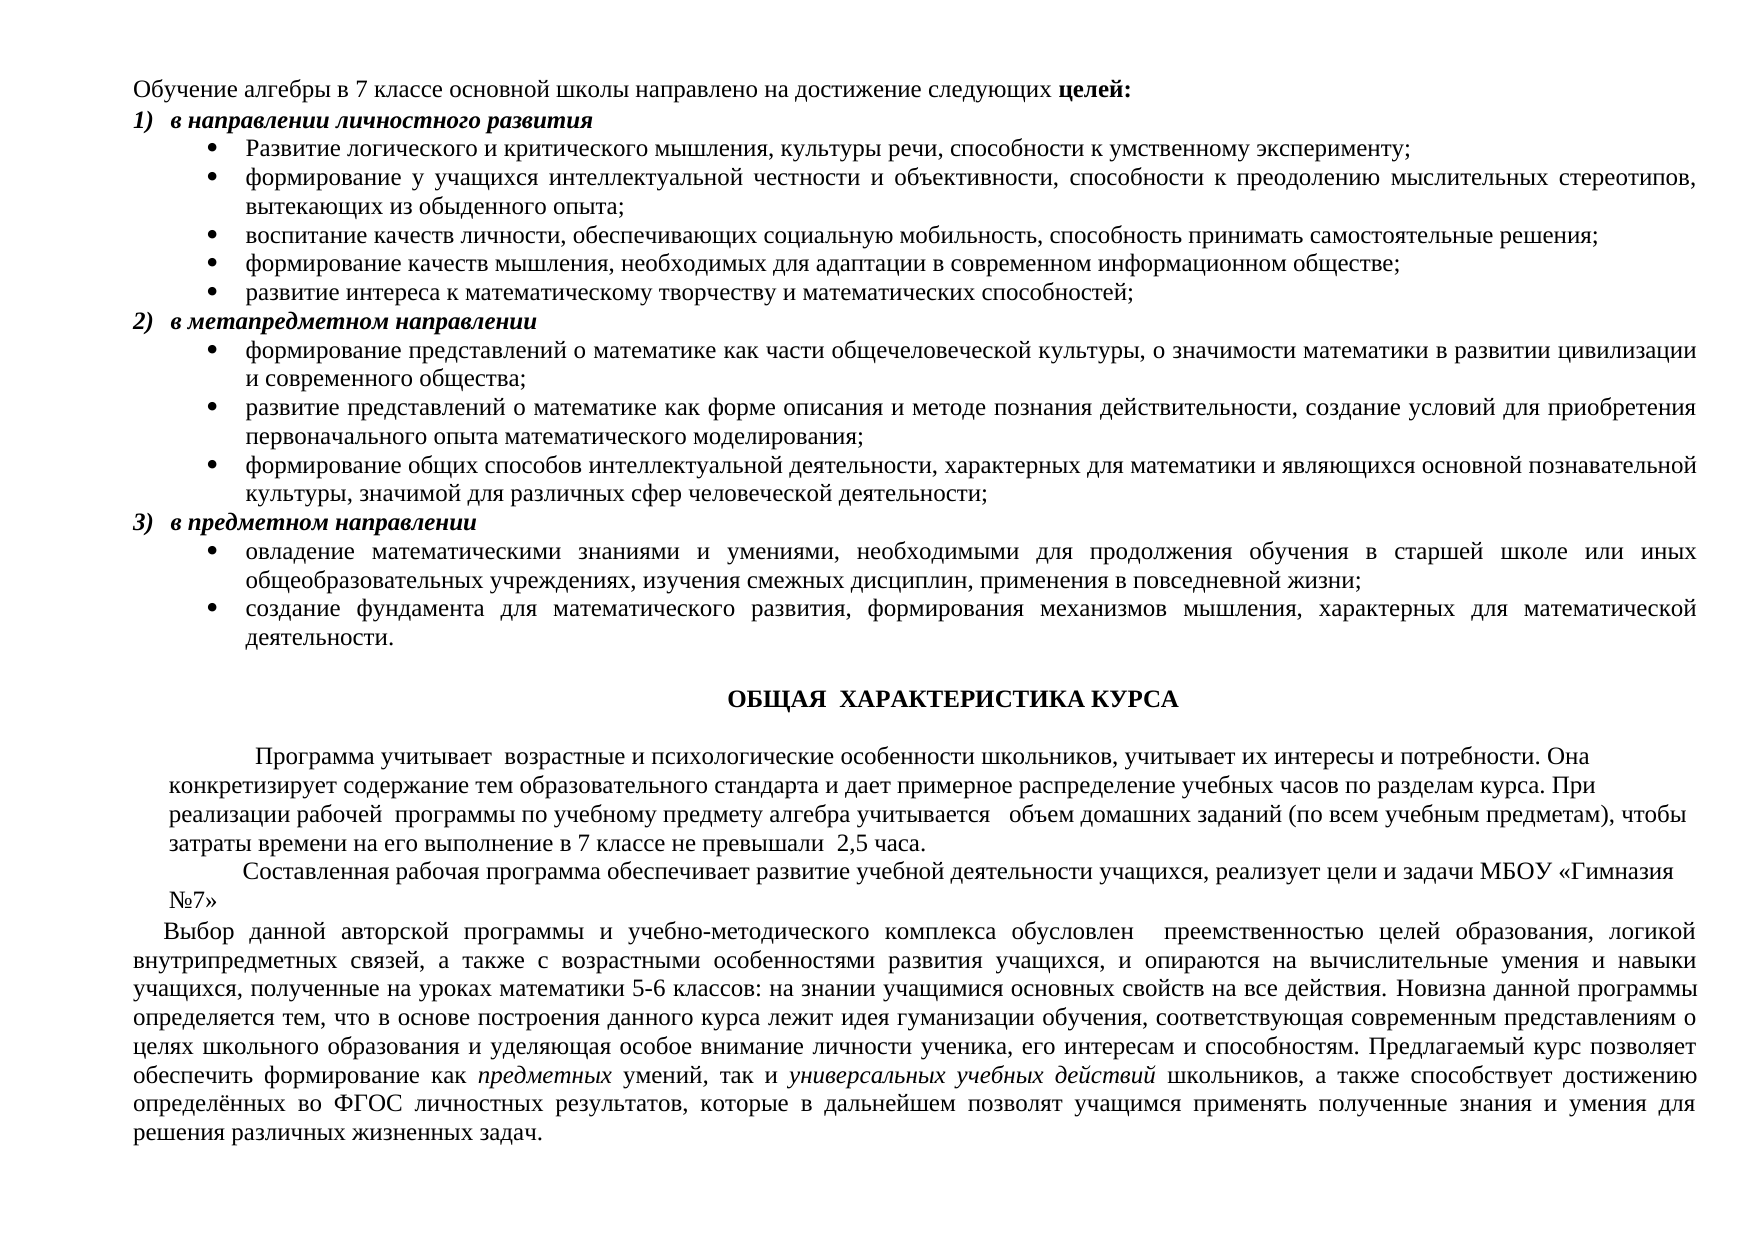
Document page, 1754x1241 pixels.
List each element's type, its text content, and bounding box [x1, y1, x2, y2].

list формирование качеств мышления, необходимых для адаптации в современном информационном обществе; [208, 248, 1698, 277]
list в направлении личностного развития [133, 105, 1698, 133]
text ОБЩАЯ ХАРАКТЕРИСТИКА КУРСА [208, 684, 1698, 713]
text Составленная рабочая программа обеспечивает развитие учебной деятельности учащихся, реализует цели и задачи МБОУ «Гимназия №7» [168, 856, 1698, 914]
list Развитие логического и критического мышления, культуры речи, способности к умственному эксперименту; [208, 133, 1698, 162]
list создание фундамента для математического развития, формирования механизмов мышления, характерных для математической деятельности. [208, 593, 1698, 651]
list формирование представлений о математике как части общечеловеческой культуры, о значимости математики в развитии цивилизации и современного общества; [208, 335, 1698, 392]
list в предметном направлении [133, 507, 1698, 536]
list развитие представлений о математике как форме описания и методе познания действительности, создание условий для приобретения первоначального опыта математического моделирования; [208, 392, 1698, 450]
list формирование общих способов интеллектуальной деятельности, характерных для математики и являющихся основной познавательной культуры, значимой для различных сфер человеческой деятельности; [208, 450, 1698, 507]
list овладение математическими знаниями и умениями, необходимыми для продолжения обучения в старшей школе или иных общеобразовательных учреждениях, изучения смежных дисциплин, применения в повседневной жизни; [208, 536, 1698, 593]
text Выбор данной авторской программы и учебно-методического комплекса обусловлен преемственностью целей образования, логикой внутрипредметных связей, а также с возрастными особенностями развития учащихся, и опираются на вычислительные умения и навыки учащихся, полученные на уроках математики 5-6 классов: на знании учащимися основных свойств на все действия. Новизна данной программы определяется тем, что в основе построения данного курса лежит идея гуманизации обучения, соответствующая современным представлениям о целях школьного образования и уделяющая особое внимание личности ученика, его интересам и способностям. Предлагаемый курс позволяет обеспечить формирование как предметных умений, так и универсальных учебных действий школьников, а также способствует достижению определённых во ФГОС личностных результатов, которые в дальнейшем позволят учащимся применять полученные знания и умения для решения различных жизненных задач. [133, 916, 1698, 1146]
text Обучение алгебры в 7 классе основной школы направлено на достижение следующих целей: [133, 74, 1698, 103]
list в метапредметном направлении [133, 306, 1698, 335]
list воспитание качеств личности, обеспечивающих социальную мобильность, способность принимать самостоятельные решения; [208, 220, 1698, 248]
list развитие интереса к математическому творчеству и математических способностей; [208, 277, 1698, 306]
text Программа учитывает возрастные и психологические особенности школьников, учитывает их интересы и потребности. Она конкретизирует содержание тем образовательного стандарта и дает примерное распределение учебных часов по разделам курса. При реализации рабочей программы по учебному предмету алгебра учитывается объем домашних заданий (по всем учебным предметам), чтобы затраты времени на его выполнение в 7 классе не превышали 2,5 часа. [168, 741, 1698, 856]
list формирование у учащихся интеллектуальной честности и объективности, способности к преодолению мыслительных стереотипов, вытекающих из обыденного опыта; [208, 162, 1698, 220]
